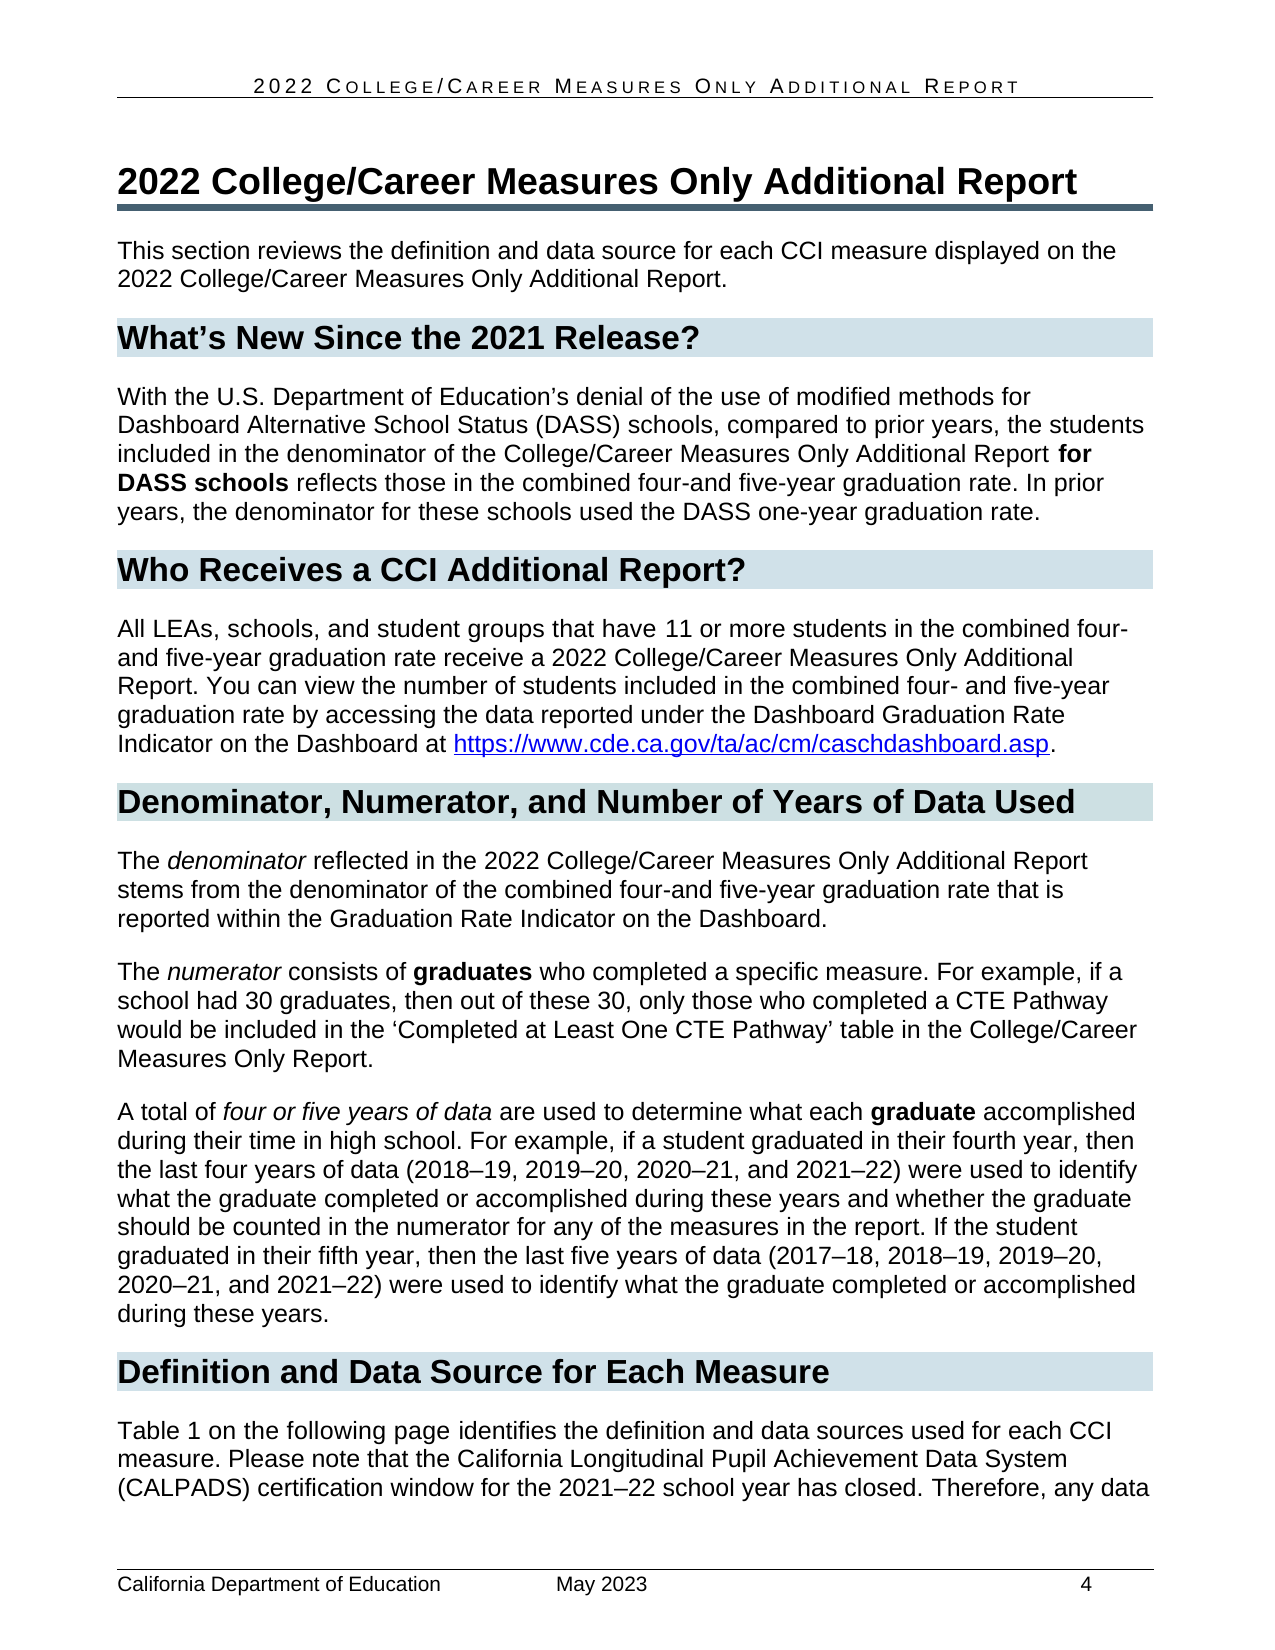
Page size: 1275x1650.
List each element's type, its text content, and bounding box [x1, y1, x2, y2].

text With the U.S. Department of Education’s denial of the use of modified methods for Dashboard Alternative School Status (DASS) schools, compared to prior years, the students included in the denominator of the College/Career Measures Only Additional Report for DASS schools reflects those in the combined four-and five-year graduation rate. In prior years, the denominator for these schools used the DASS one-year graduation rate. [117, 382, 1153, 525]
text This section reviews the definition and data source for each CCI measure displayed on the 2022 College/Career Measures Only Additional Report. [117, 236, 1153, 293]
text All LEAs, schools, and student groups that have 11 or more students in the combined four-and five-year graduation rate receive a 2022 College/Career Measures Only Additional Report. You can view the number of students included in the combined four- and five-year graduation rate by accessing the data reported under the Dashboard Graduation Rate Indicator on the Dashboard at https://www.cde.ca.gov/ta/ac/cm/caschdashboard.asp. [117, 614, 1155, 758]
text A total of four or five years of data are used to determine what each graduate accomplished during their time in high school. For example, if a student graduated in their fourth year, then the last four years of data (2018–19, 2019–20, 2020–21, and 2021–22) were used to identify what the graduate completed or accomplished during these years and whether the graduate should be counted in the numerator for any of the measures in the report. If the student graduated in their fifth year, then the last five years of data (2017–18, 2018–19, 2019–20, 2020–21, and 2021–22) were used to identify what the graduate completed or accomplished during these years. [117, 1097, 1155, 1327]
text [117, 1416, 1155, 1502]
text The denominator reflected in the 2022 College/Career Measures Only Additional Report stems from the denominator of the combined four-and five-year graduation rate that is reported within the Graduation Rate Indicator on the Dashboard. [117, 846, 1155, 932]
subtitle Who Receives a CCI Additional Report? [117, 550, 1153, 589]
subtitle What’s New Since the 2021 Release? [117, 318, 1153, 357]
subtitle Definition and Data Source for Each Measure [117, 1352, 1153, 1391]
subtitle 2022 College/Career Measures Only Additional Report [117, 159, 1153, 204]
subtitle Denominator, Numerator, and Number of Years of Data Used [117, 783, 1153, 821]
text The numerator consists of graduates who completed a specific measure. For example, if a school had 30 graduates, then out of these 30, only those who completed a CTE Pathway would be included in the ‘Completed at Least One CTE Pathway’ table in the College/Career Measures Only Report. [117, 957, 1155, 1072]
